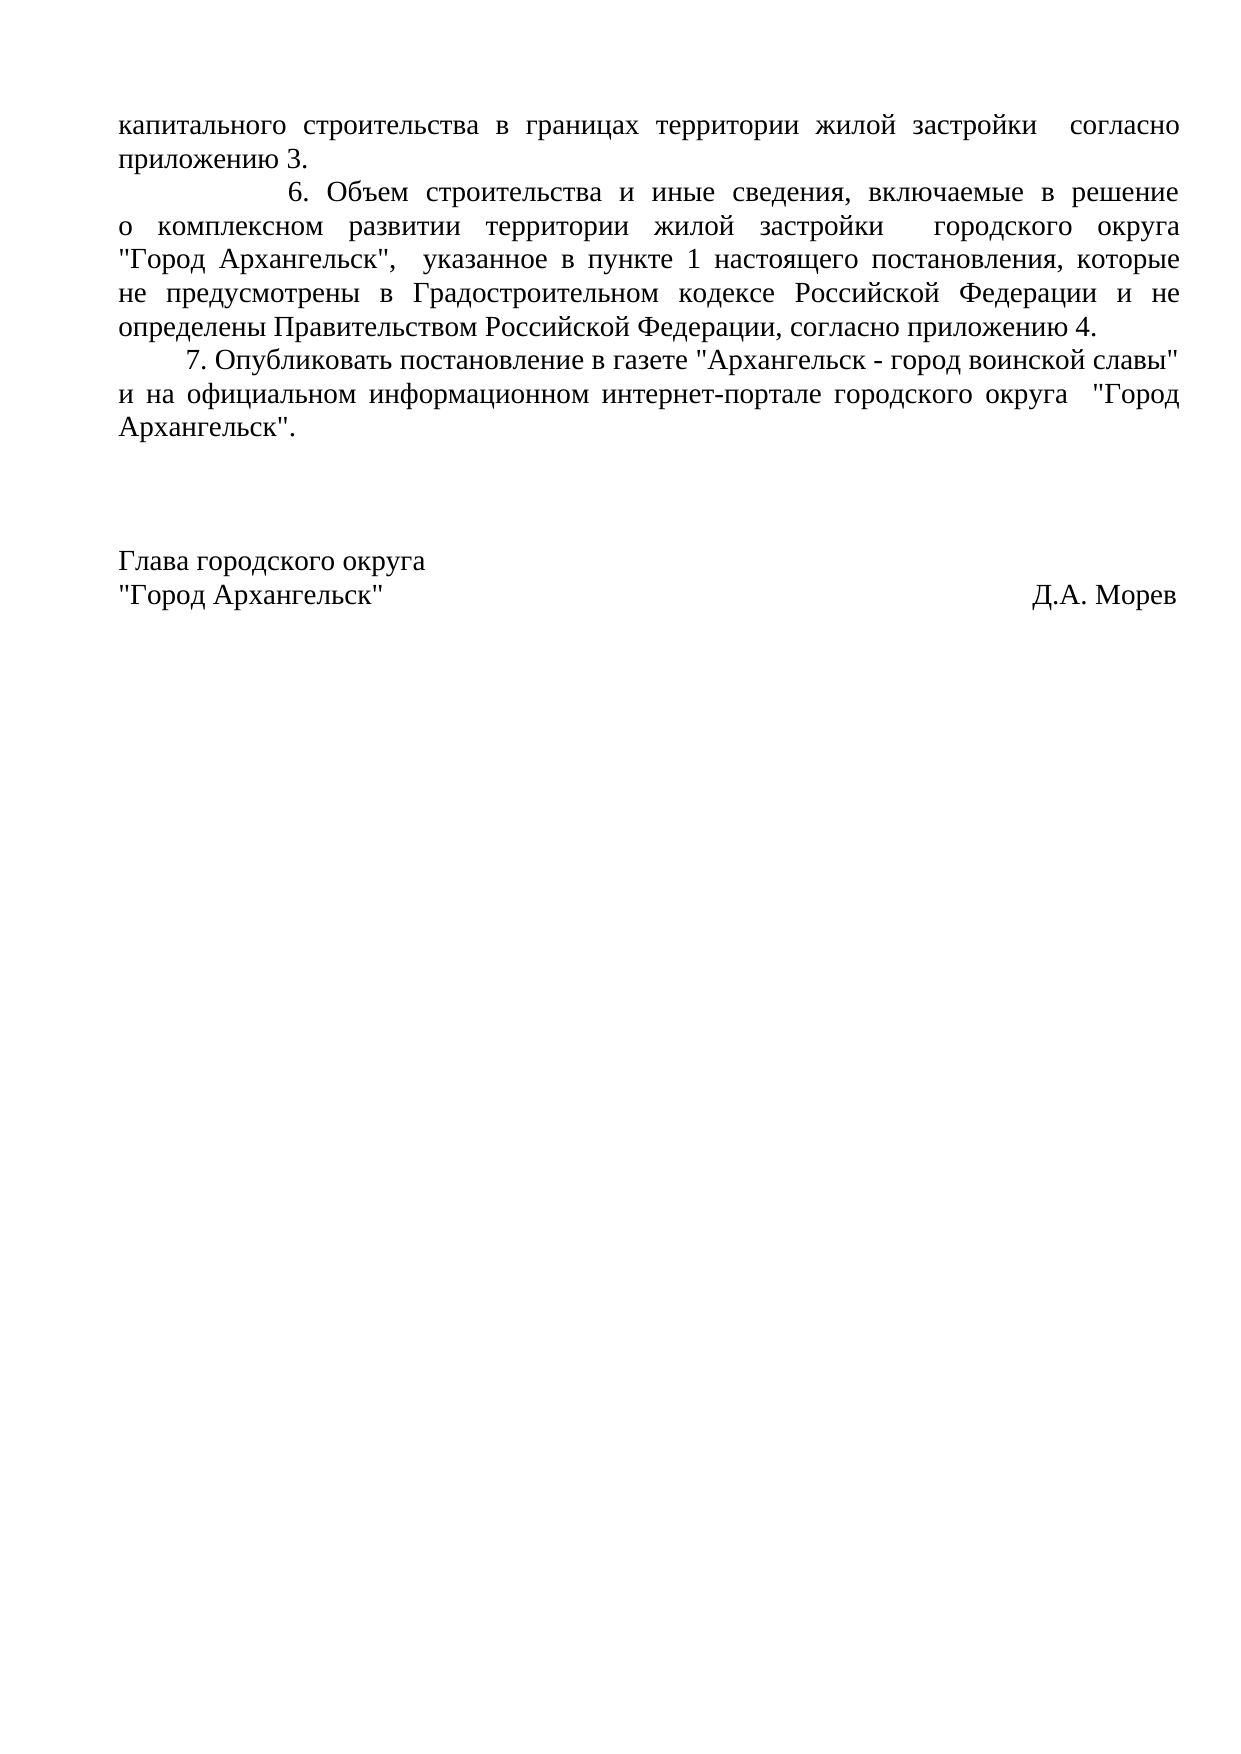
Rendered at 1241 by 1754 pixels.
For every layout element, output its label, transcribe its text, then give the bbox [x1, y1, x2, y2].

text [118, 107, 1181, 174]
text Глава городского округа [118, 543, 1181, 577]
text 7. Опубликовать постановление в газете "Архангельск - город воинской славы" и на официальном информационном интернет-портале городского округа "Город Архангельск". [118, 342, 1181, 443]
text 6. Объем строительства и иные сведения, включаемые в решение о комплексном развитии территории жилой застройки городского округа "Город Архангельск", указанное в пункте 1 настоящего постановления, которые не предусмотрены в Градостроительном кодексе Российской Федерации и не определены Правительством Российской Федерации, согласно приложению 4. [118, 174, 1181, 342]
text "Город Архангельск" Д.А. Морев [118, 577, 1181, 611]
